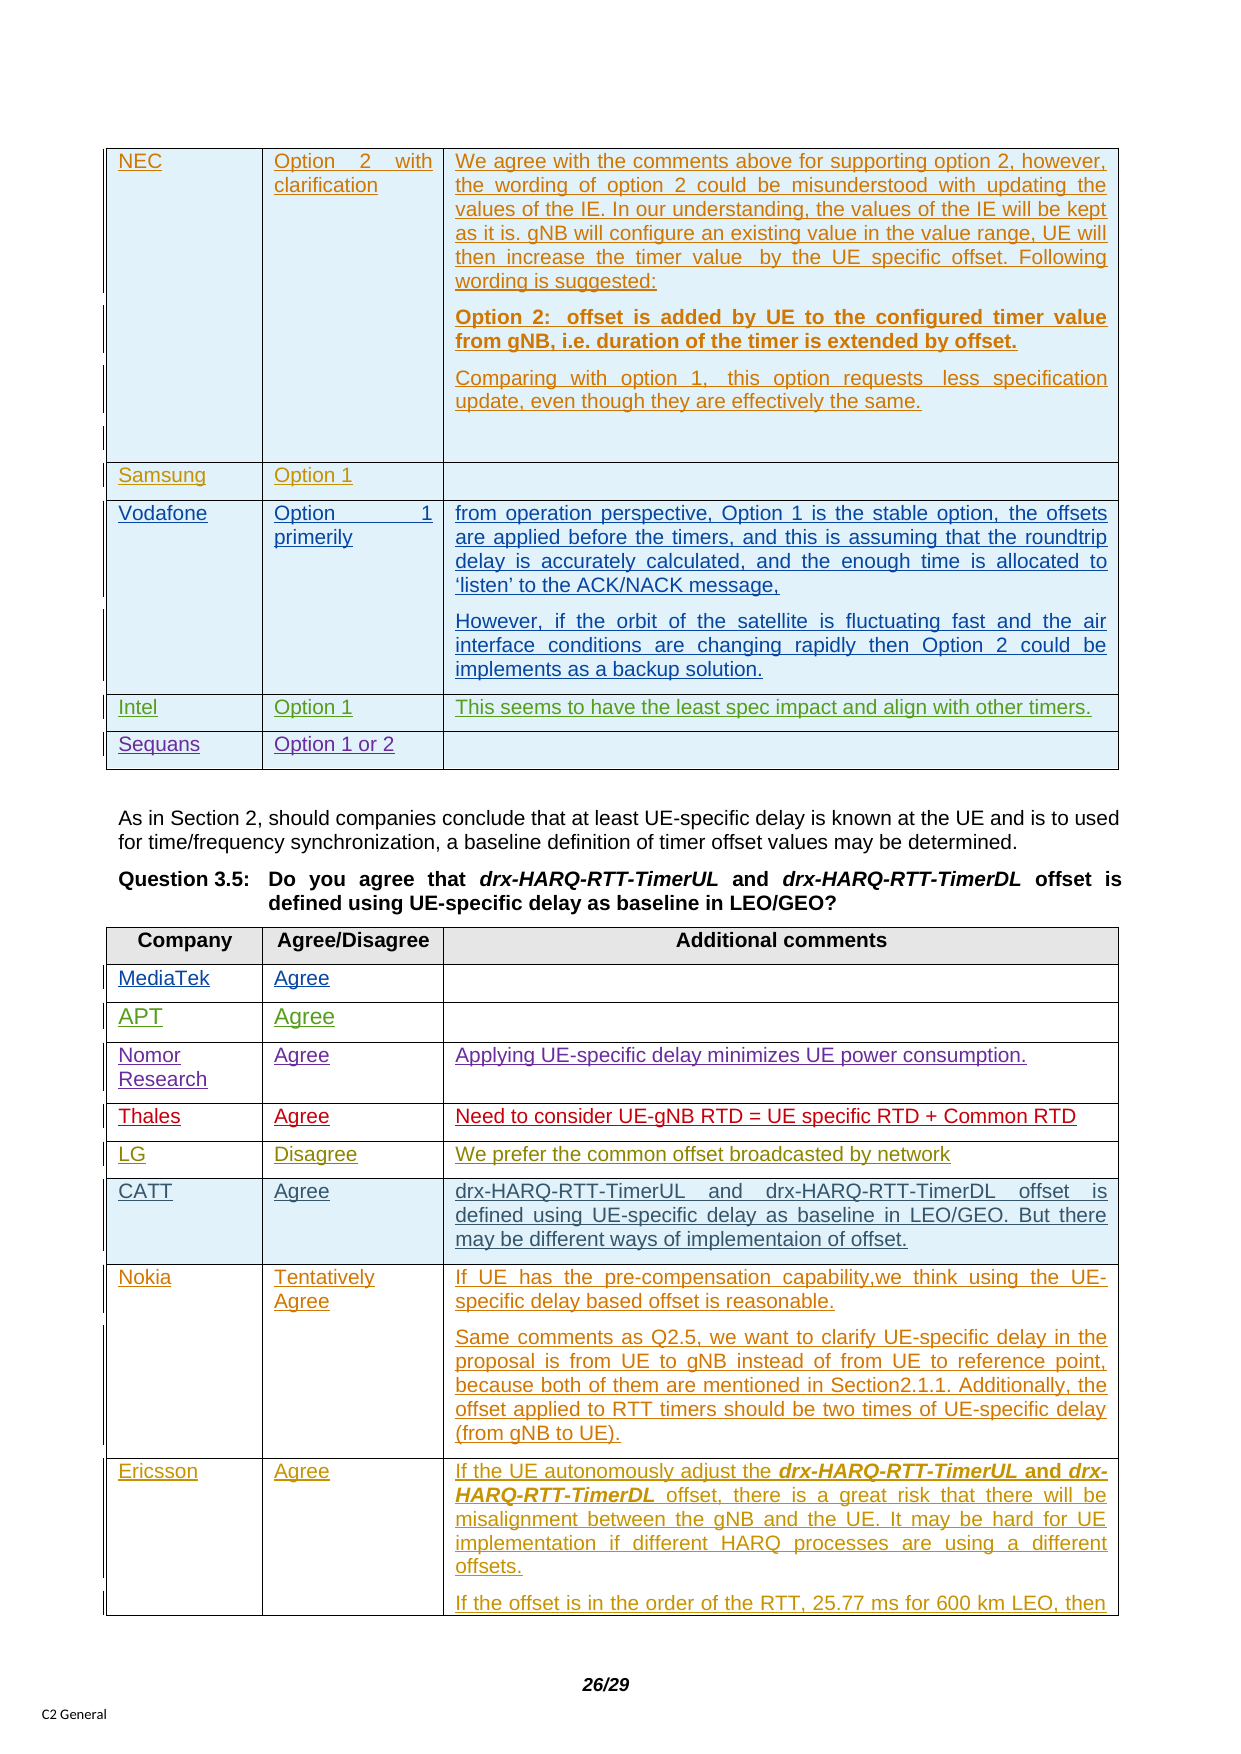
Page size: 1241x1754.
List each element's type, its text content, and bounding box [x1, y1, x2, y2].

table_header Additional comments [444, 928, 1118, 964]
table_cell [263, 1043, 443, 1103]
table_cell [107, 1043, 262, 1103]
text Question 3.5: Do you agree that drx-HARQ-RTT-TimerUL and drx-HARQ-RTT-TimerDL offset is defined using UE-specific delay as baseline in LEO/GEO? [118, 866, 1122, 914]
table_cell [444, 1142, 1118, 1178]
table_cell [107, 1265, 262, 1457]
table_cell [444, 965, 1118, 1002]
table_cell [263, 1265, 443, 1457]
table_header Company [107, 928, 262, 964]
table_cell [444, 1459, 1118, 1615]
table_cell [263, 1459, 443, 1615]
table_cell [107, 1142, 262, 1178]
table_cell [107, 1104, 262, 1141]
table_header Agree/Disagree [263, 928, 443, 964]
table_cell [263, 1104, 443, 1141]
table_cell [263, 1142, 443, 1178]
table_cell [444, 1104, 1118, 1141]
table_cell [107, 1003, 262, 1042]
table_cell [107, 965, 262, 1002]
table_cell [107, 1459, 262, 1615]
table_cell [444, 1043, 1118, 1103]
table_cell [444, 1003, 1118, 1042]
table_cell [444, 1265, 1118, 1457]
table_cell [263, 965, 443, 1002]
text As in Section 2, should companies conclude that at least UE-specific delay is known at the UE and is to used for time/frequency synchronization, a baseline definition of timer offset values may be determined. [118, 806, 1122, 854]
table_cell [263, 1003, 443, 1042]
